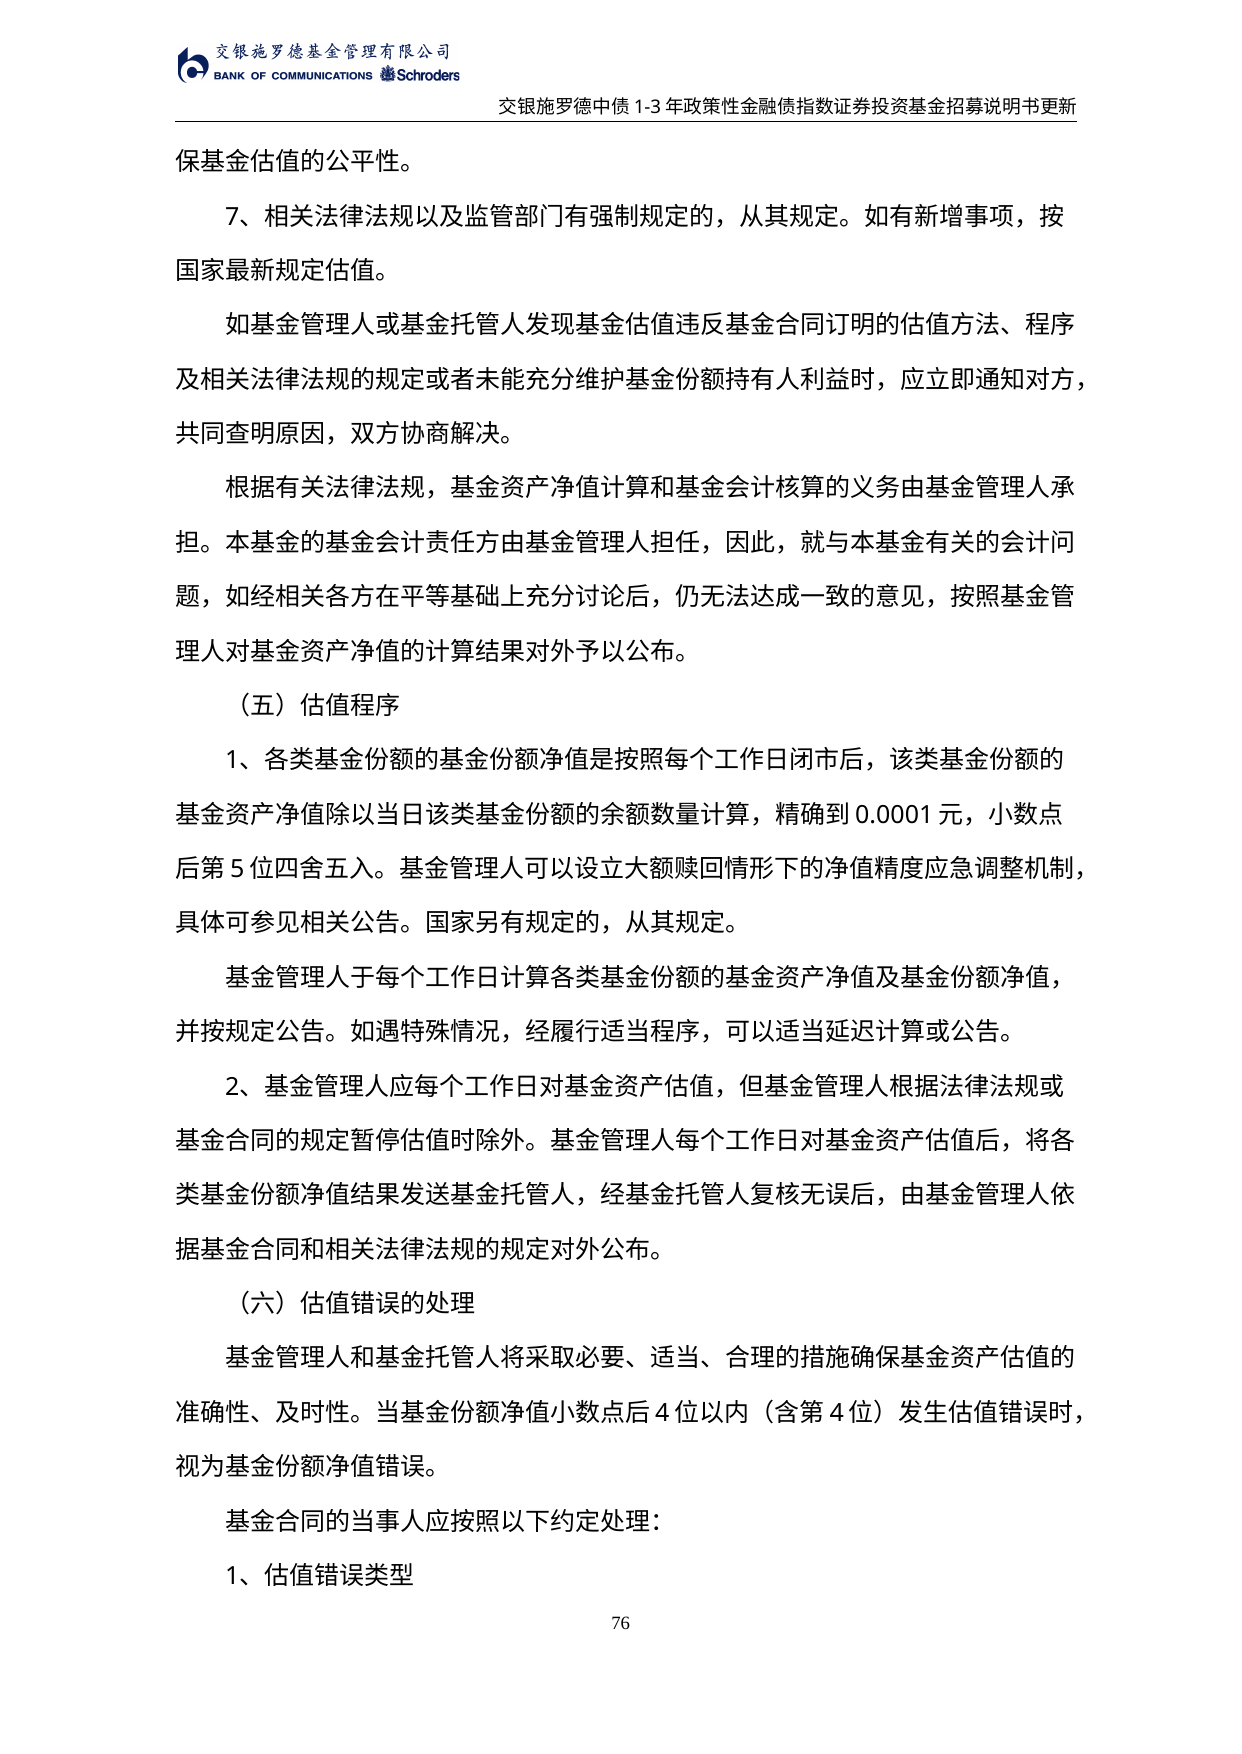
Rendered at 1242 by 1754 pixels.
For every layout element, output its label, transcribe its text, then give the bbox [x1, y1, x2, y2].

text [175, 142, 1077, 178]
text 1、各类基金份额的基金份额净值是按照每个工作日闭市后，该类基金份额的基金资产净值除以当日该类基金份额的余额数量计算，精确到0.0001元，小数点后第5位四舍五入。基金管理人可以设立大额赎回情形下的净值精度应急调整机制，具体可参见相关公告。国家另有规定的，从其规定。 [175, 740, 1077, 939]
text 如基金管理人或基金托管人发现基金估值违反基金合同订明的估值方法、程序及相关法律法规的规定或者未能充分维护基金份额持有人利益时，应立即通知对方，共同查明原因，双方协商解决。 [175, 305, 1077, 450]
text （五）估值程序 [175, 685, 1077, 722]
text 2、基金管理人应每个工作日对基金资产估值，但基金管理人根据法律法规或基金合同的规定暂停估值时除外。基金管理人每个工作日对基金资产估值后，将各类基金份额净值结果发送基金托管人，经基金托管人复核无误后，由基金管理人依据基金合同和相关法律法规的规定对外公布。 [175, 1066, 1077, 1265]
text 基金管理人和基金托管人将采取必要、适当、合理的措施确保基金资产估值的准确性、及时性。当基金份额净值小数点后4位以内（含第4位）发生估值错误时，视为基金份额净值错误。 [175, 1338, 1077, 1483]
text （六）估值错误的处理 [175, 1283, 1077, 1320]
text 根据有关法律法规，基金资产净值计算和基金会计核算的义务由基金管理人承担。本基金的基金会计责任方由基金管理人担任，因此，就与本基金有关的会计问题，如经相关各方在平等基础上充分讨论后，仍无法达成一致的意见，按照基金管理人对基金资产净值的计算结果对外予以公布。 [175, 468, 1077, 667]
text 1、估值错误类型 [175, 1555, 1077, 1592]
text 基金合同的当事人应按照以下约定处理： [175, 1501, 1077, 1537]
text 7、相关法律法规以及监管部门有强制规定的，从其规定。如有新增事项，按国家最新规定估值。 [175, 196, 1077, 287]
text 基金管理人于每个工作日计算各类基金份额的基金资产净值及基金份额净值，并按规定公告。如遇特殊情况，经履行适当程序，可以适当延迟计算或公告。 [175, 957, 1077, 1048]
picture [178, 43, 460, 83]
